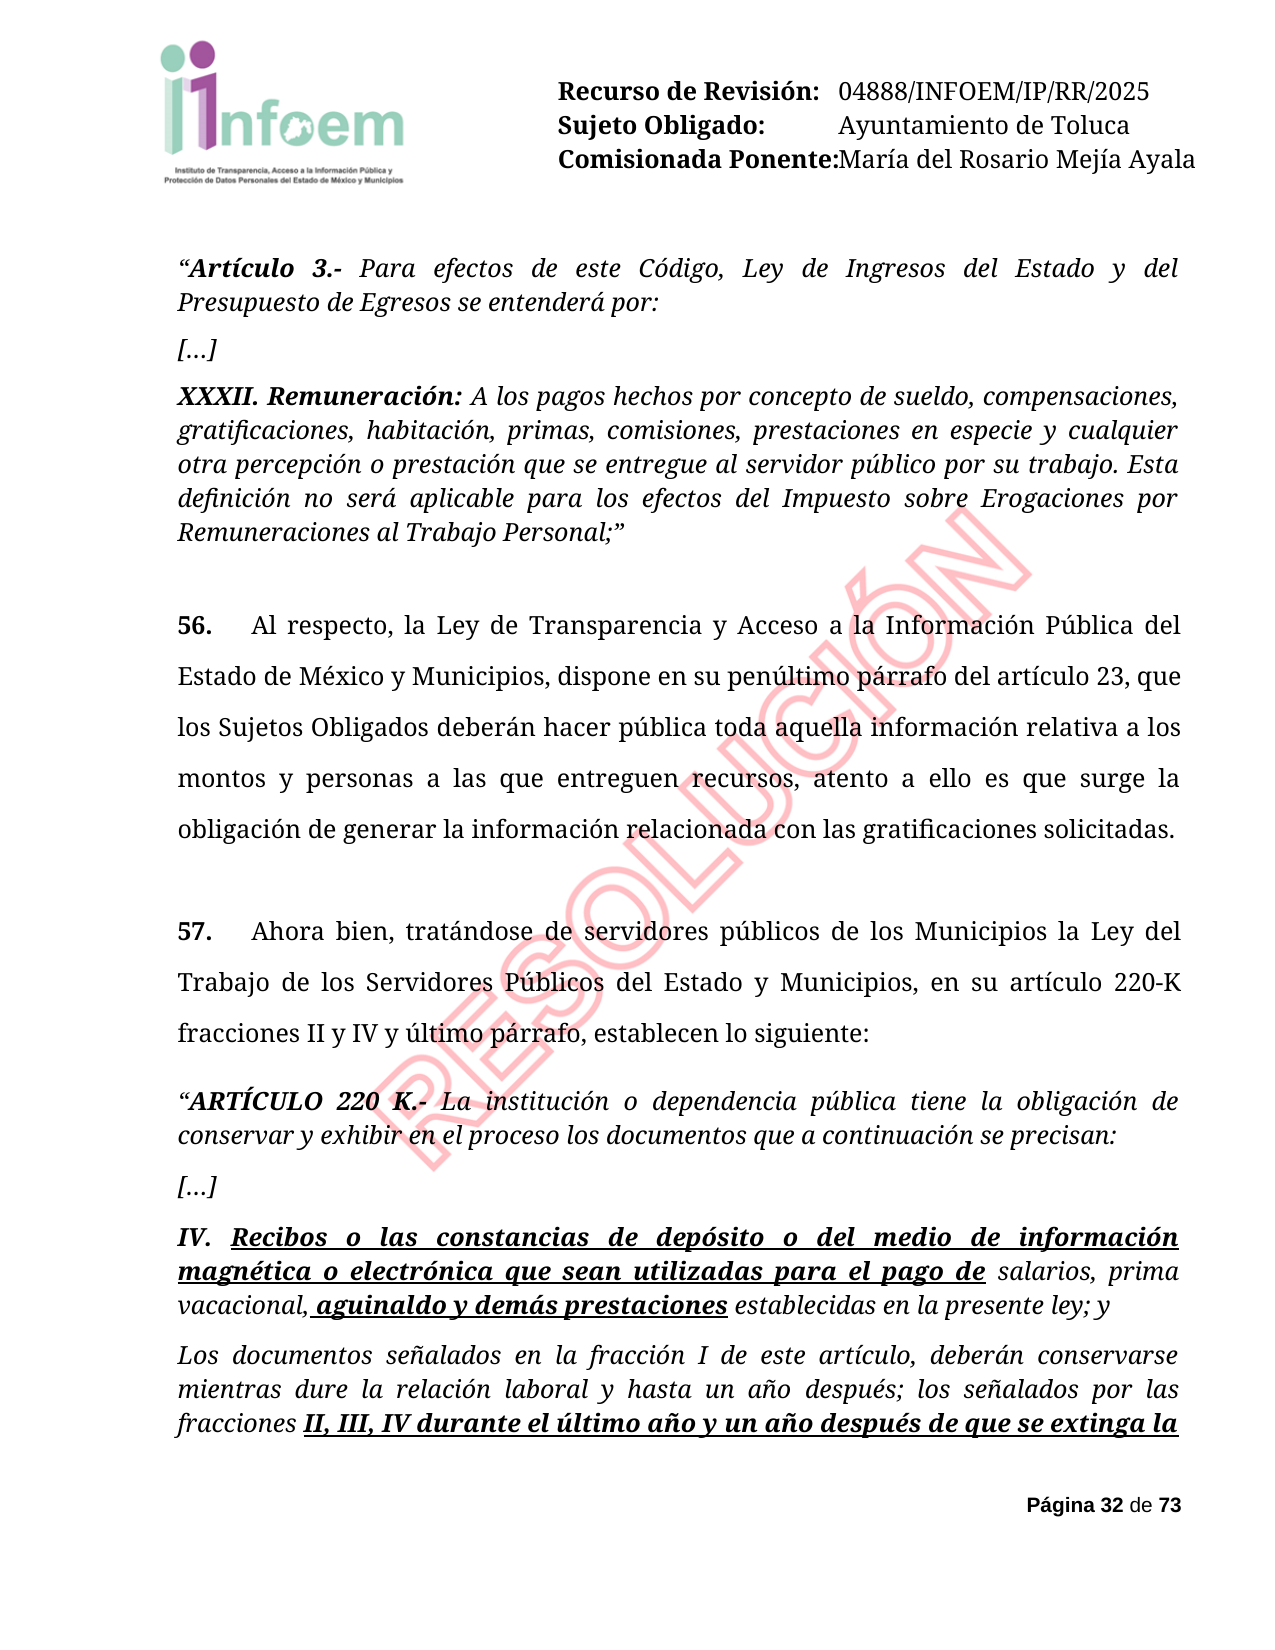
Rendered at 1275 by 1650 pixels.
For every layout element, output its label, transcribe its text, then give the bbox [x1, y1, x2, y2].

text […] [177, 1168, 1182, 1202]
text “Artículo 3.- Para efectos de este Código, Ley de Ingresos del Estado y del Presupuesto de Egresos se entenderá por: [177, 251, 1182, 319]
text XXXII. Remuneración: A los pagos hechos por concepto de sueldo, compensaciones, gratificaciones, habitación, primas, comisiones, prestaciones en especie y cualquier otra percepción o prestación que se entregue al servidor público por su trabajo. Esta definición no será aplicable para los efectos del Impuesto sobre Erogaciones por Remuneraciones al Trabajo Personal;” [177, 378, 1182, 548]
text “ARTÍCULO 220 K.- La institución o dependencia pública tiene la obligación de conservar y exhibir en el proceso los documentos que a continuación se precisan: [177, 1084, 1182, 1152]
picture [40, 0, 1275, 1649]
list Al respecto, la Ley de Transparencia y Acceso a la Información Pública del Estado de México y Municipios, dispone en su penúltimo párrafo del artículo 23, que los Sujetos Obligados deberán hacer pública toda aquella información relativa a los montos y personas a las que entreguen recursos, atento a ello es que surge la obligación de generar la información relacionada con las gratificaciones solicitadas. [177, 608, 1182, 846]
text IV. Recibos o las constancias de depósito o del medio de información magnética o electrónica que sean utilizadas para el pago de salarios, prima vacacional, aguinaldo y demás prestaciones establecidas en la presente ley; y [177, 1219, 1182, 1321]
text […] [177, 332, 1182, 366]
list Ahora bien, tratándose de servidores públicos de los Municipios la Ley del Trabajo de los Servidores Públicos del Estado y Municipios, en su artículo 220-K fracciones II y IV y último párrafo, establecen lo siguiente: [177, 914, 1182, 1050]
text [177, 1338, 1182, 1440]
